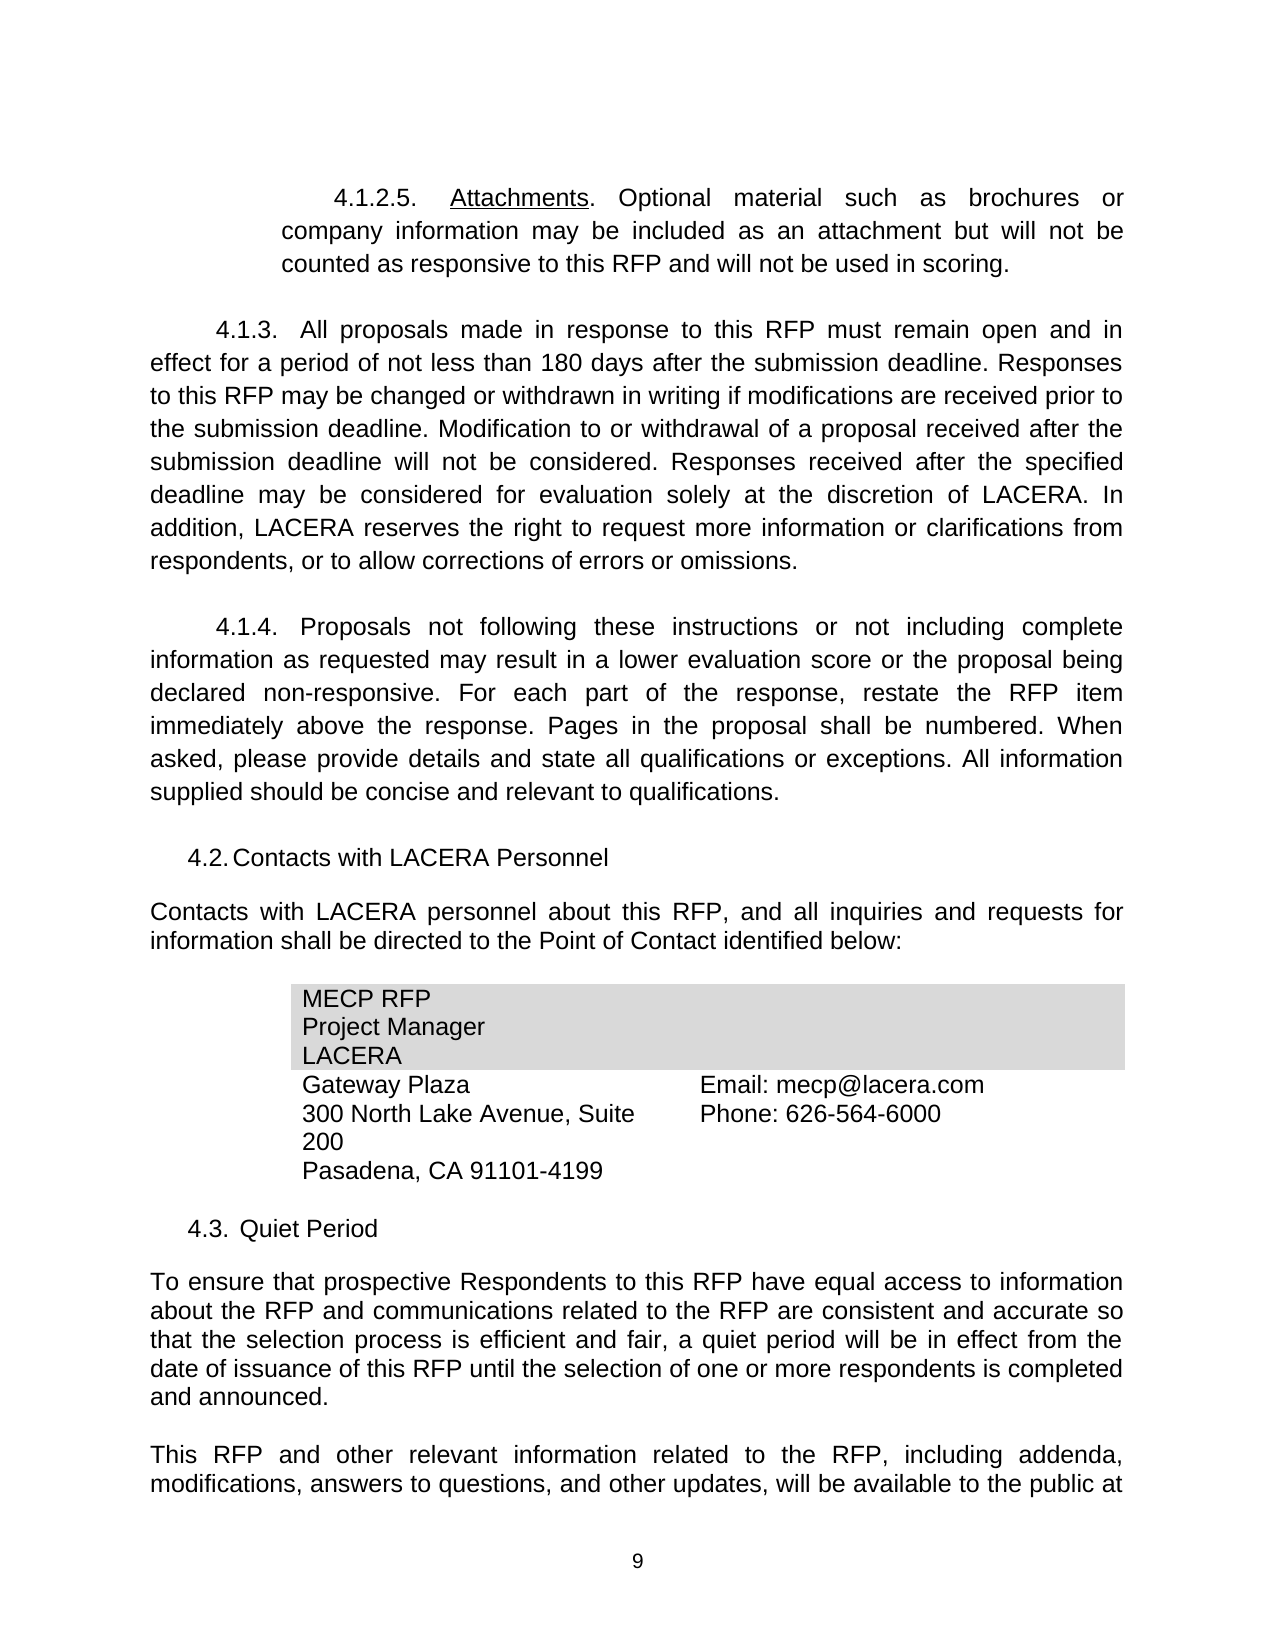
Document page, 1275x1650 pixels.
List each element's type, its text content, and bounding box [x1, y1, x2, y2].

table_cell Gateway Plaza 300 North Lake Avenue, Suite 200 Pasadena, CA 91101-4199 [291, 1070, 688, 1185]
table_header MECP RFP Project Manager LACERA [291, 984, 1125, 1070]
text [150, 1440, 1125, 1497]
list Proposals not following these instructions or not including complete information as requested may result in a lower evaluation score or the proposal being declared non-responsive. For each part of the response, restate the RFP item immediately above the response. Pages in the proposal shall be numbered. When asked, please provide details and state all qualifications or exceptions. All information supplied should be concise and relevant to qualifications. [150, 612, 1125, 806]
list Attachments. Optional material such as brochures or company information may be included as an attachment but will not be counted as responsive to this RFP and will not be used in scoring. [281, 183, 1125, 278]
list Contacts with LACERA Personnel [187, 843, 1125, 872]
list All proposals made in response to this RFP must remain open and in effect for a period of not less than 180 days after the submission deadline. Responses to this RFP may be changed or withdrawn in writing if modifications are received prior to the submission deadline. Modification to or withdrawal of a proposal received after the submission deadline will not be considered. Responses received after the specified deadline may be considered for evaluation solely at the discretion of LACERA. In addition, LACERA reserves the right to request more information or clarifications from respondents, or to allow corrections of errors or omissions. [150, 315, 1125, 575]
list Quiet Period [187, 1213, 1125, 1242]
text To ensure that prospective Respondents to this RFP have equal access to information about the RFP and communications related to the RFP are consistent and accurate so that the selection process is efficient and fair, a quiet period will be in effect from the date of issuance of this RFP until the selection of one or more respondents is completed and announced. [150, 1267, 1125, 1411]
table_cell Email: mecp@lacera.com Phone: 626-564-6000 [688, 1070, 1125, 1185]
text Contacts with LACERA personnel about this RFP, and all inquiries and requests for information shall be directed to the Point of Contact identified below: [150, 897, 1125, 955]
